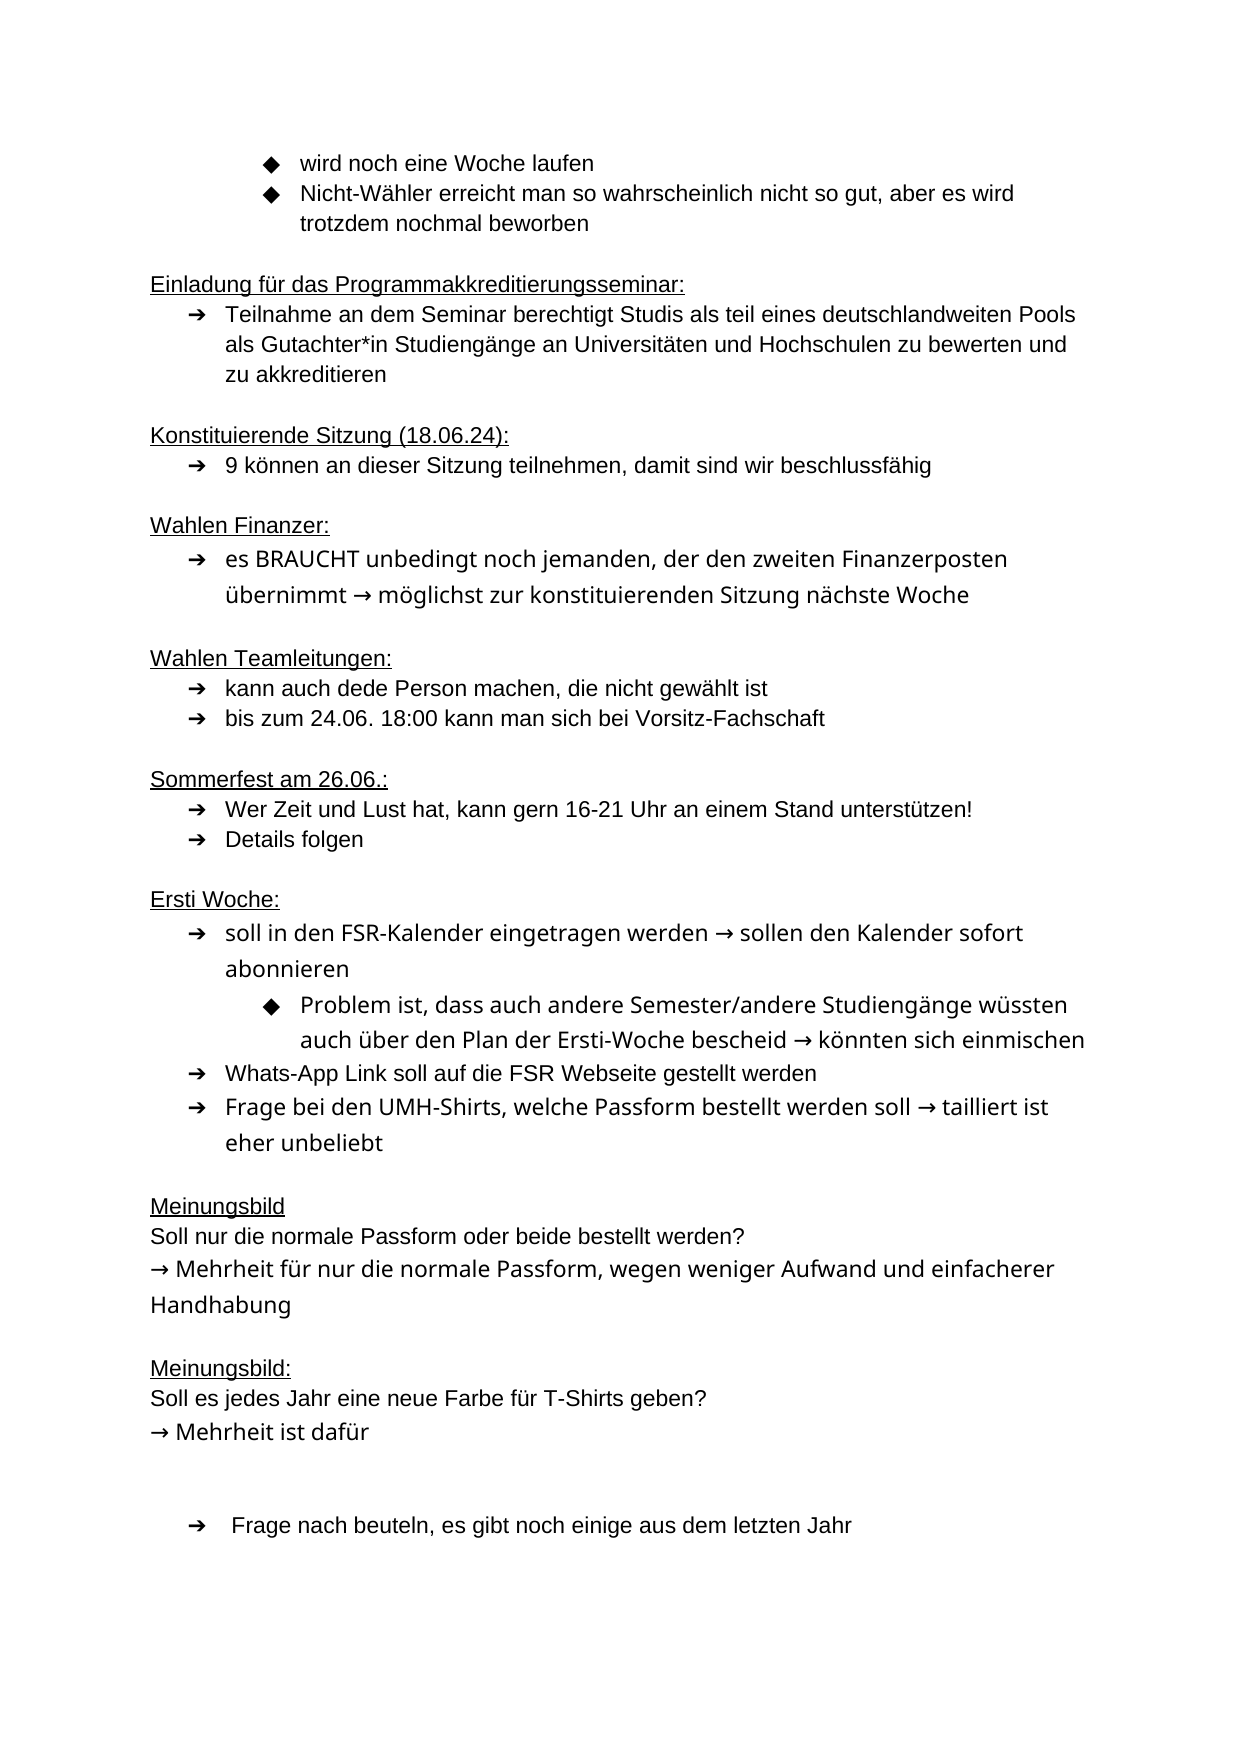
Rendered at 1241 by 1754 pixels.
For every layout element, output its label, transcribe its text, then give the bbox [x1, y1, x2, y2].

list bis zum 24.06. 18:00 kann man sich bei Vorsitz-Fachschaft [187, 705, 1090, 732]
list Wer Zeit und Lust hat, kann gern 16-21 Uhr an einem Stand unterstützen! [187, 796, 1090, 822]
list Frage nach beuteln, es gibt noch einige aus dem letzten Jahr [187, 1512, 1090, 1538]
list kann auch dede Person machen, die nicht gewählt ist [187, 675, 1090, 701]
text Soll es jedes Jahr eine neue Farbe für T-Shirts geben? [150, 1385, 1090, 1412]
text Soll nur die normale Passform oder beide bestellt werden? [150, 1223, 1090, 1249]
list 9 können an dieser Sitzung teilnehmen, damit sind wir beschlussfähig [187, 452, 1090, 478]
subtitle Wahlen Finanzer: [150, 512, 1090, 539]
list Problem ist, dass auch andere Semester/andere Studiengänge wüssten auch über den Plan der Ersti-Woche bescheid → könnten sich einmischen [262, 988, 1090, 1056]
subtitle Konstituierende Sitzung (18.06.24): [150, 422, 1090, 448]
text Meinungsbild: [150, 1355, 1090, 1382]
text → Mehrheit für nur die normale Passform, wegen weniger Aufwand und einfacherer Handhabung [150, 1253, 1090, 1320]
text → Mehrheit ist dafür [150, 1416, 1090, 1447]
list Teilnahme an dem Seminar berechtigt Studis als teil eines deutschlandweiten Pools als Gutachter*in Studiengänge an Universitäten und Hochschulen zu bewerten und zu akkreditieren [187, 301, 1090, 388]
list wird noch eine Woche laufen [262, 150, 1090, 176]
subtitle Wahlen Teamleitungen: [150, 645, 1090, 671]
subtitle Sommerfest am 26.06.: [150, 766, 1090, 792]
list soll in den FSR-Kalender eingetragen werden → sollen den Kalender sofort abonnieren [187, 917, 1090, 984]
subtitle Ersti Woche: [150, 886, 1090, 913]
list Frage bei den UMH-Shirts, welche Passform bestellt werden soll → tailliert ist eher unbeliebt [187, 1091, 1090, 1158]
text Meinungsbild [150, 1193, 1090, 1219]
list Whats-App Link soll auf die FSR Webseite gestellt werden [187, 1060, 1090, 1087]
subtitle Einladung für das Programmakkreditierungsseminar: [150, 271, 1090, 297]
list Nicht-Wähler erreicht man so wahrscheinlich nicht so gut, aber es wird trotzdem nochmal beworben [262, 180, 1090, 237]
list es BRAUCHT unbedingt noch jemanden, der den zweiten Finanzerposten übernimmt → möglichst zur konstituierenden Sitzung nächste Woche [187, 543, 1090, 610]
list Details folgen [187, 826, 1090, 852]
